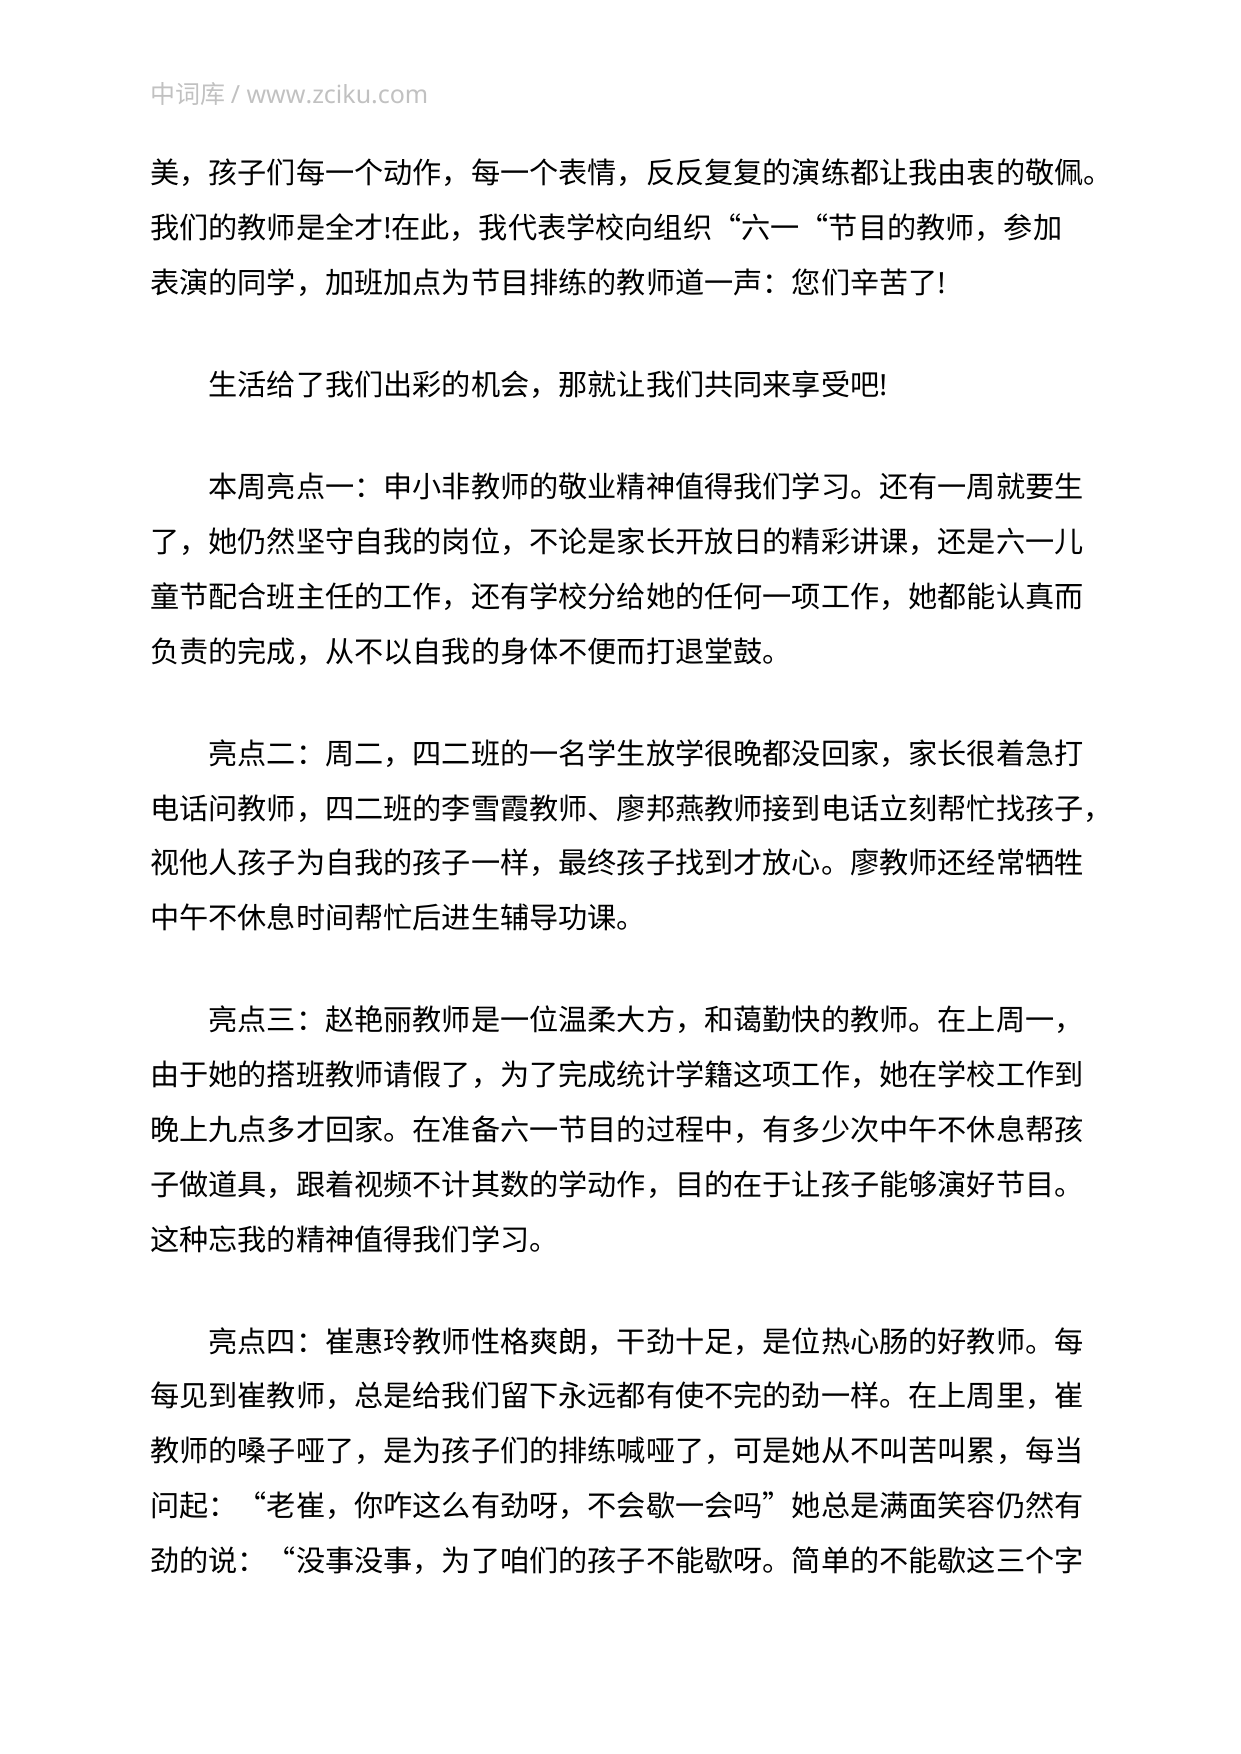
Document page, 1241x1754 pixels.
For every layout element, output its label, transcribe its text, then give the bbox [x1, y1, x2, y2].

text 本周亮点一：申小非教师的敬业精神值得我们学习。还有一周就要生了，她仍然坚守自我的岗位，不论是家长开放日的精彩讲课，还是六一儿童节配合班主任的工作，还有学校分给她的任何一项工作，她都能认真而负责的完成，从不以自我的身体不便而打退堂鼓。 [150, 464, 1090, 671]
text 生活给了我们出彩的机会，那就让我们共同来享受吧! [150, 362, 1090, 404]
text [150, 150, 1090, 302]
text 亮点二：周二，四二班的一名学生放学很晚都没回家，家长很着急打电话问教师，四二班的李雪霞教师、廖邦燕教师接到电话立刻帮忙找孩子，视他人孩子为自我的孩子一样，最终孩子找到才放心。廖教师还经常牺牲中午不休息时间帮忙后进生辅导功课。 [150, 730, 1090, 937]
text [150, 1318, 1090, 1580]
text 亮点三：赵艳丽教师是一位温柔大方，和蔼勤快的教师。在上周一，由于她的搭班教师请假了，为了完成统计学籍这项工作，她在学校工作到晚上九点多才回家。在准备六一节目的过程中，有多少次中午不休息帮孩子做道具，跟着视频不计其数的学动作，目的在于让孩子能够演好节目。这种忘我的精神值得我们学习。 [150, 997, 1090, 1259]
